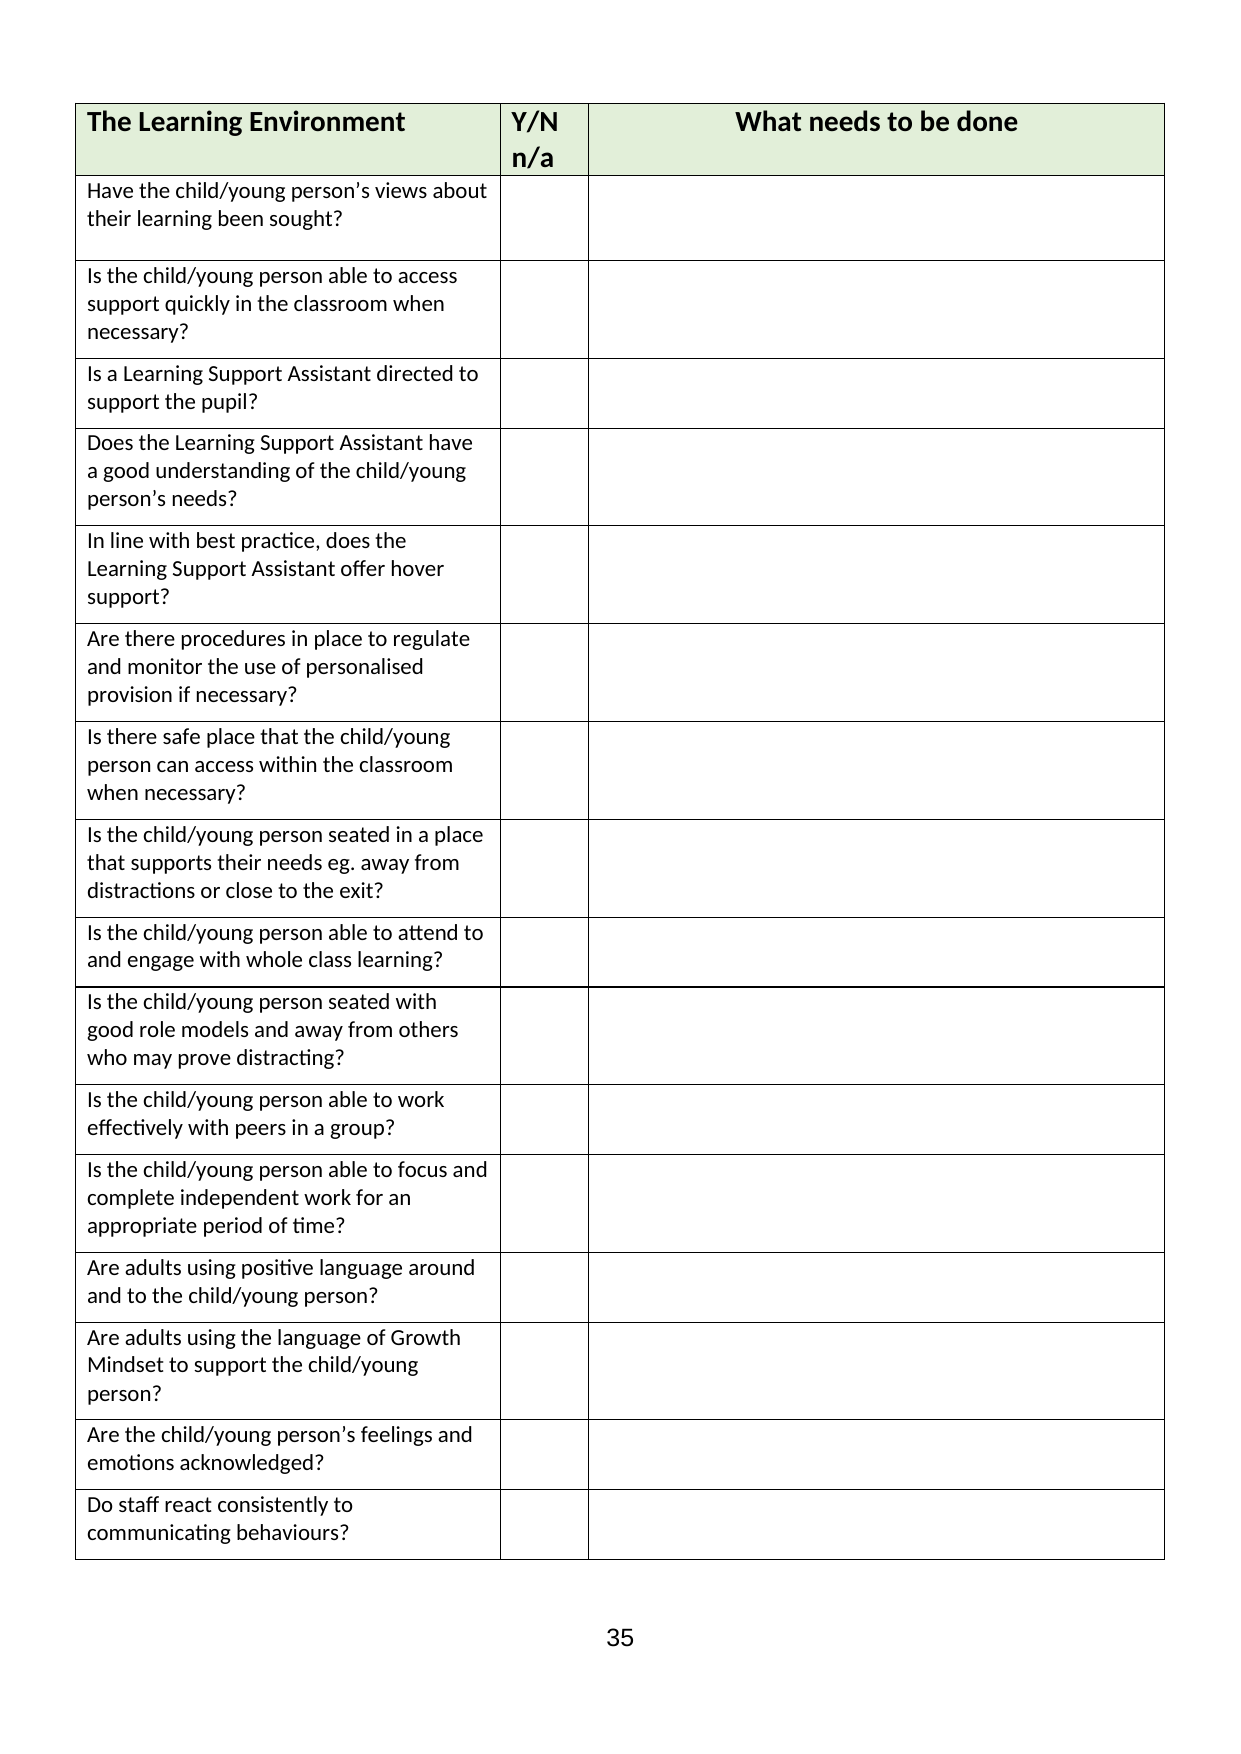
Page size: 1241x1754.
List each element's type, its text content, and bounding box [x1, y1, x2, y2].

table_cell [501, 722, 588, 819]
table_cell Are adults using the language of Growth Mindset to support the child/young person? [76, 1323, 500, 1419]
table_cell [589, 624, 1164, 721]
table_cell [589, 988, 1164, 1084]
table_header What needs to be done [589, 104, 1164, 175]
table_cell Is the child/young person able to access support quickly in the classroom when necessary? [76, 261, 500, 358]
table_cell [501, 988, 588, 1084]
table_cell Have the child/young person’s views about their learning been sought? [76, 176, 500, 260]
table_cell In line with best practice, does the Learning Support Assistant offer hover support? [76, 526, 500, 623]
table_cell Is the child/young person able to attend to and engage with whole class learning? [76, 918, 500, 986]
table_cell Do staff react consistently to communicating behaviours? [76, 1490, 500, 1559]
table_cell [589, 722, 1164, 819]
table_cell Are the child/young person’s feelings and emotions acknowledged? [76, 1420, 500, 1489]
table_cell [501, 1253, 588, 1322]
table_cell [501, 1420, 588, 1489]
table_cell [501, 918, 588, 986]
table_cell Are there procedures in place to regulate and monitor the use of personalised provision if necessary? [76, 624, 500, 721]
table_cell [501, 359, 588, 427]
table_cell Is the child/young person able to work effectively with peers in a group? [76, 1085, 500, 1154]
table_cell [501, 1490, 588, 1559]
table_cell Is the child/young person seated with good role models and away from others who may prove distracting? [76, 988, 500, 1084]
table_cell Is a Learning Support Assistant directed to support the pupil? [76, 359, 500, 427]
table_cell Are adults using positive language around and to the child/young person? [76, 1253, 500, 1322]
table_cell [501, 429, 588, 525]
table_cell [589, 1253, 1164, 1322]
table_cell [501, 1085, 588, 1154]
table_cell [589, 429, 1164, 525]
table_cell [589, 359, 1164, 427]
table_cell [589, 176, 1164, 260]
table_cell [501, 261, 588, 358]
table_cell [589, 1420, 1164, 1489]
table_cell [589, 1490, 1164, 1559]
table_cell [589, 1085, 1164, 1154]
table_cell [589, 1323, 1164, 1419]
table_cell [589, 918, 1164, 986]
table_header Y/N n/a [501, 104, 588, 175]
table_header The Learning Environment [76, 104, 500, 175]
table_cell [501, 1323, 588, 1419]
table_cell [589, 1155, 1164, 1252]
table_cell [501, 526, 588, 623]
table_cell [501, 624, 588, 721]
table_cell Is the child/young person able to focus and complete independent work for an appropriate period of time? [76, 1155, 500, 1252]
table_cell [501, 176, 588, 260]
table_cell Is there safe place that the child/young person can access within the classroom when necessary? [76, 722, 500, 819]
table_cell [589, 820, 1164, 917]
table_cell [501, 820, 588, 917]
table_cell Does the Learning Support Assistant have a good understanding of the child/young person’s needs? [76, 429, 500, 525]
table_cell Is the child/young person seated in a place that supports their needs eg. away from distractions or close to the exit? [76, 820, 500, 917]
table_cell [501, 1155, 588, 1252]
table_cell [589, 526, 1164, 623]
table_cell [589, 261, 1164, 358]
